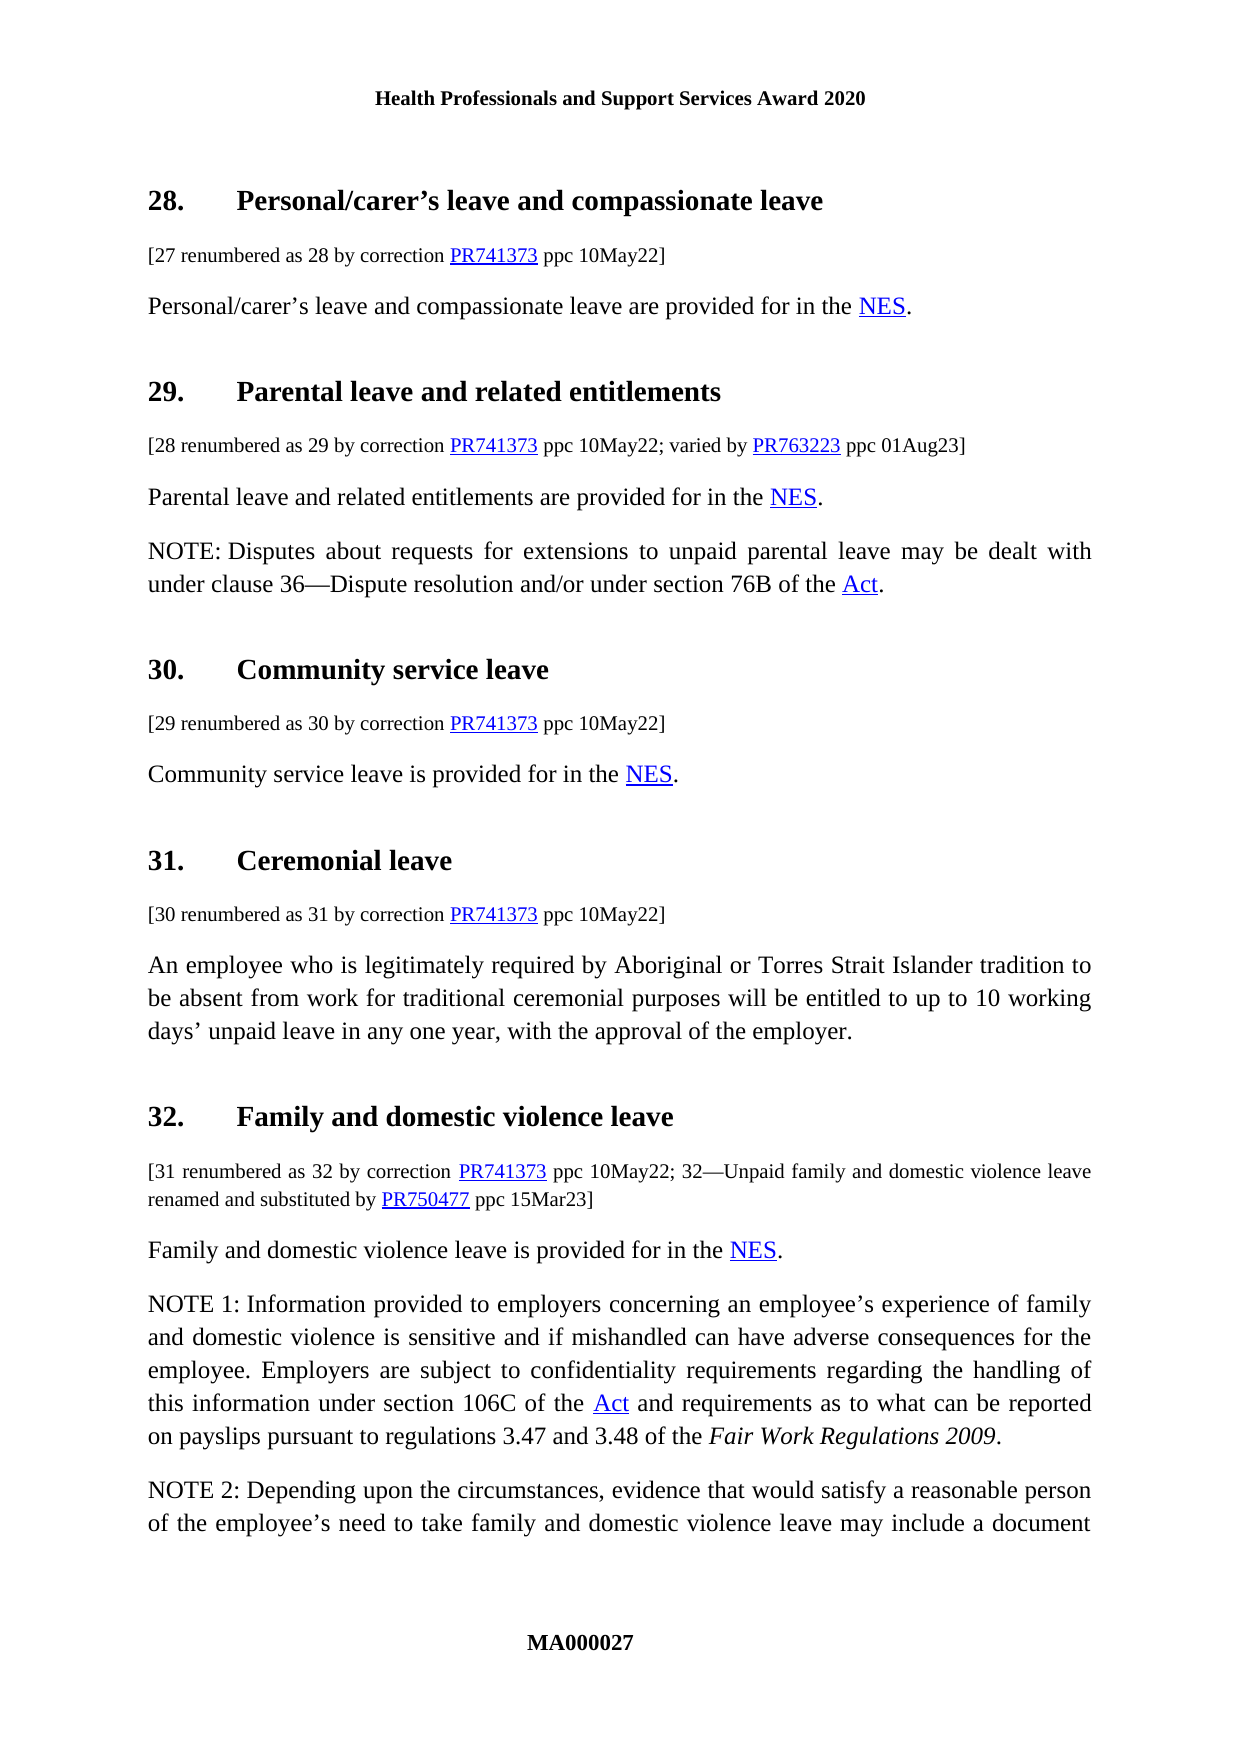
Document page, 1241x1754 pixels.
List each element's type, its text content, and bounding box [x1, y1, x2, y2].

text Community service leave is provided for in the NES. [148, 759, 1092, 788]
text NOTE: Disputes about requests for extensions to unpaid parental leave may be dealt with under clause 36—Dispute resolution and/or under section 76B of the Act. [148, 536, 1092, 597]
text Ceremonial leave [148, 843, 1092, 876]
text Family and domestic violence leave is provided for in the NES. [148, 1235, 1092, 1264]
text An employee who is legitimately required by Aboriginal or Torres Strait Islander tradition to be absent from work for traditional ceremonial purposes will be entitled to up to 10 working days’ unpaid leave in any one year, with the approval of the employer. [148, 950, 1092, 1045]
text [148, 1475, 1092, 1536]
text Community service leave [148, 652, 1092, 685]
text NOTE 1: Information provided to employers concerning an employee’s experience of family and domestic violence is sensitive and if mishandled can have adverse consequences for the employee. Employers are subject to confidentiality requirements regarding the handling of this information under section 106C of the Act and requirements as to what can be reported on payslips pursuant to regulations 3.47 and 3.48 of the Fair Work Regulations 2009. [148, 1289, 1092, 1449]
text [29 renumbered as 30 by correction PR741373 ppc 10May22] [148, 711, 1092, 735]
text [27 renumbered as 28 by correction PR741373 ppc 10May22] [148, 243, 1092, 267]
text Family and domestic violence leave [148, 1099, 1092, 1133]
text [30 renumbered as 31 by correction PR741373 ppc 10May22] [148, 902, 1092, 926]
text [28 renumbered as 29 by correction PR741373 ppc 10May22; varied by PR763223 ppc 01Aug23] [148, 433, 1092, 457]
text Personal/carer’s leave and compassionate leave are provided for in the NES. [148, 291, 1092, 320]
text Parental leave and related entitlements [148, 374, 1092, 408]
text [31 renumbered as 32 by correction PR741373 ppc 10May22; 32—Unpaid family and domestic violence leave renamed and substituted by PR750477 ppc 15Mar23] [148, 1159, 1092, 1211]
text Parental leave and related entitlements are provided for in the NES. [148, 482, 1092, 511]
text Personal/carer’s leave and compassionate leave [148, 183, 1092, 217]
